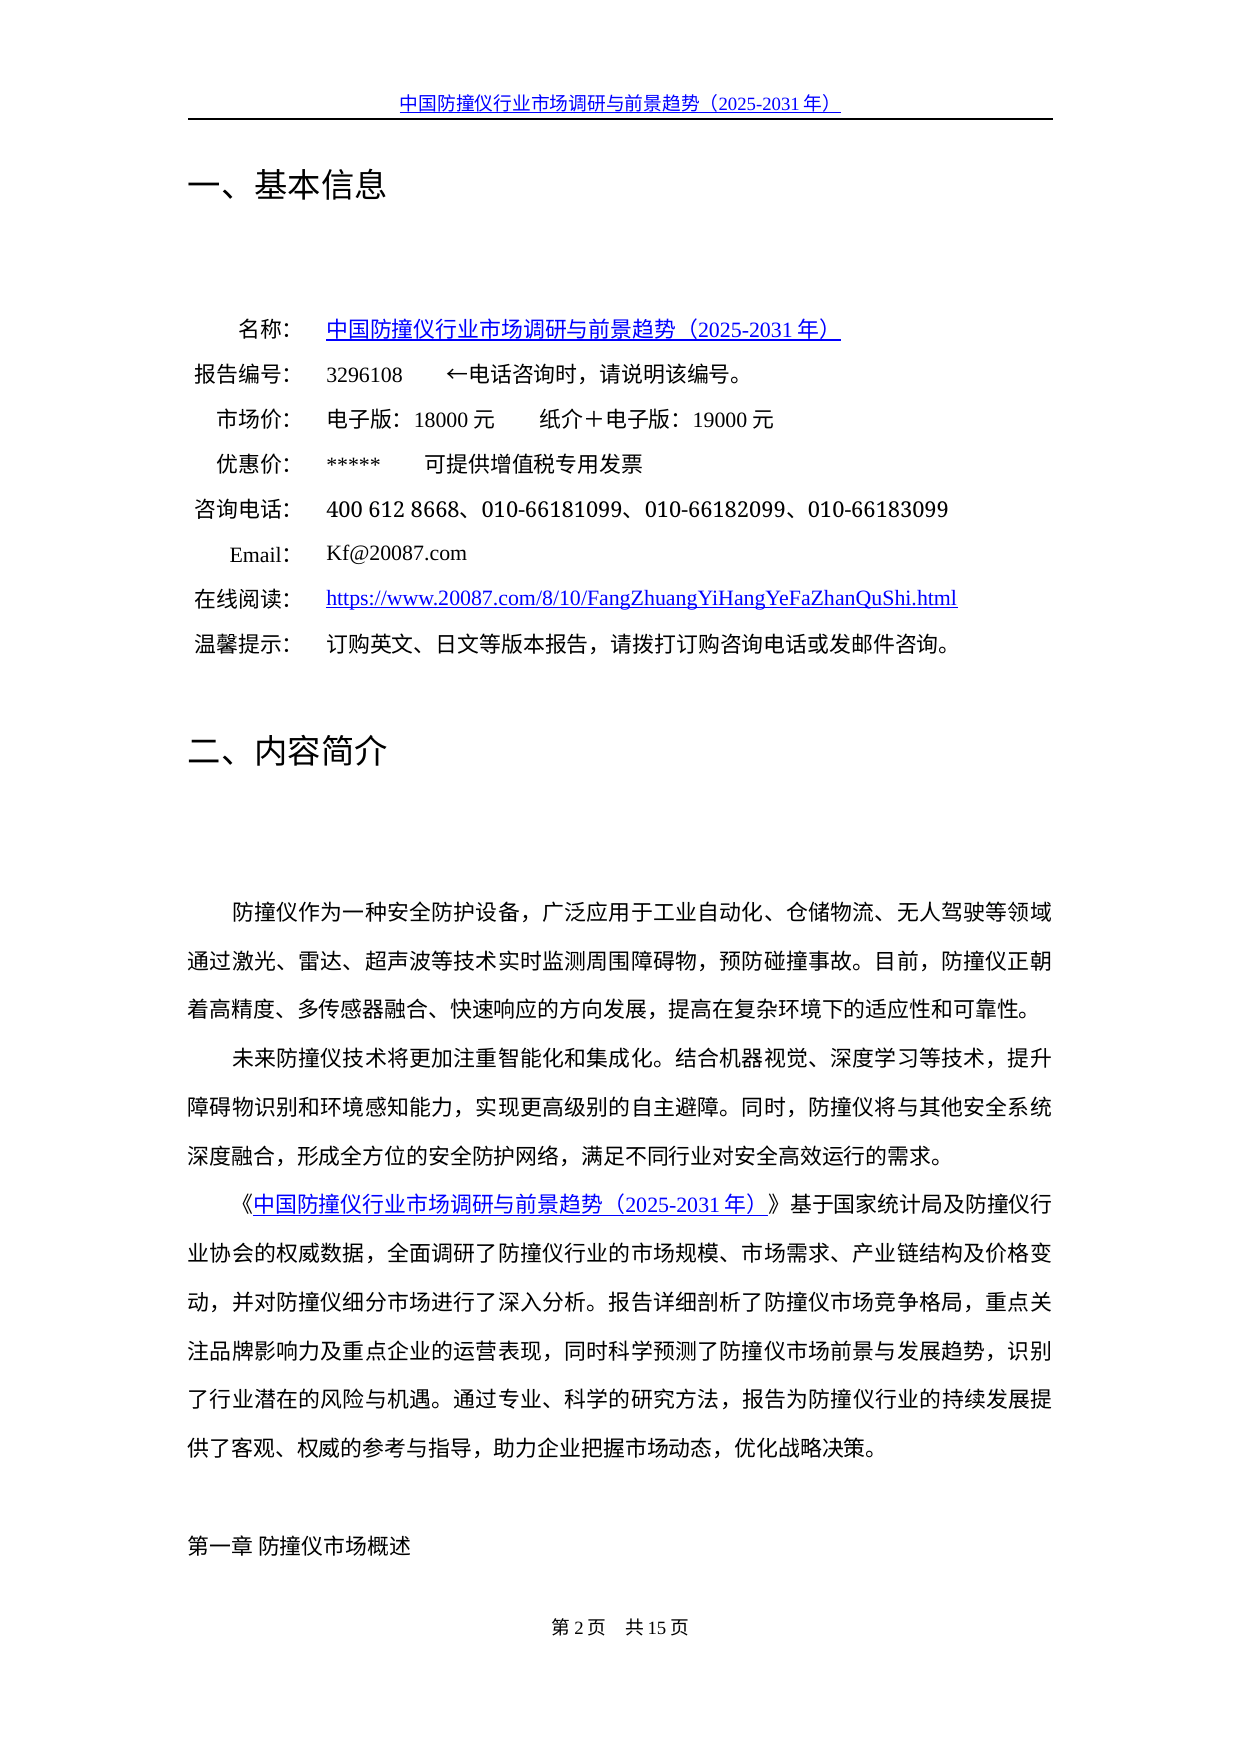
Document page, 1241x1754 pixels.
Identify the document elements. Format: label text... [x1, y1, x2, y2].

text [187, 894, 1053, 1561]
table_cell 市场价： [167, 402, 315, 447]
table_cell 咨询电话： [167, 492, 315, 537]
table_cell [315, 582, 1073, 627]
table_header 中国防撞仪行业市场调研与前景趋势（2025-2031年） [315, 312, 1073, 357]
title 一、基本信息 [187, 150, 1053, 215]
table_cell 400 612 8668、010-66181099、010-66182099、010-66183099 [315, 492, 1073, 537]
table_cell Kf@20087.com [315, 537, 1073, 582]
title 二、内容简介 [187, 717, 1053, 782]
table_header 名称： [167, 312, 315, 357]
table_cell ***** 可提供增值税专用发票 [315, 447, 1073, 492]
table_cell 订购英文、日文等版本报告，请拨打订购咨询电话或发邮件咨询。 [315, 627, 1073, 672]
table_cell 优惠价： [167, 447, 315, 492]
table_cell 在线阅读： [167, 582, 315, 627]
table_cell Email： [167, 537, 315, 582]
table_cell 温馨提示： [167, 627, 315, 672]
table_cell 报告编号： [167, 357, 315, 402]
table_cell 电子版：18000 元 纸介＋电子版：19000 元 [315, 402, 1073, 447]
table_cell 3296108 ←电话咨询时，请说明该编号。 [315, 357, 1073, 402]
